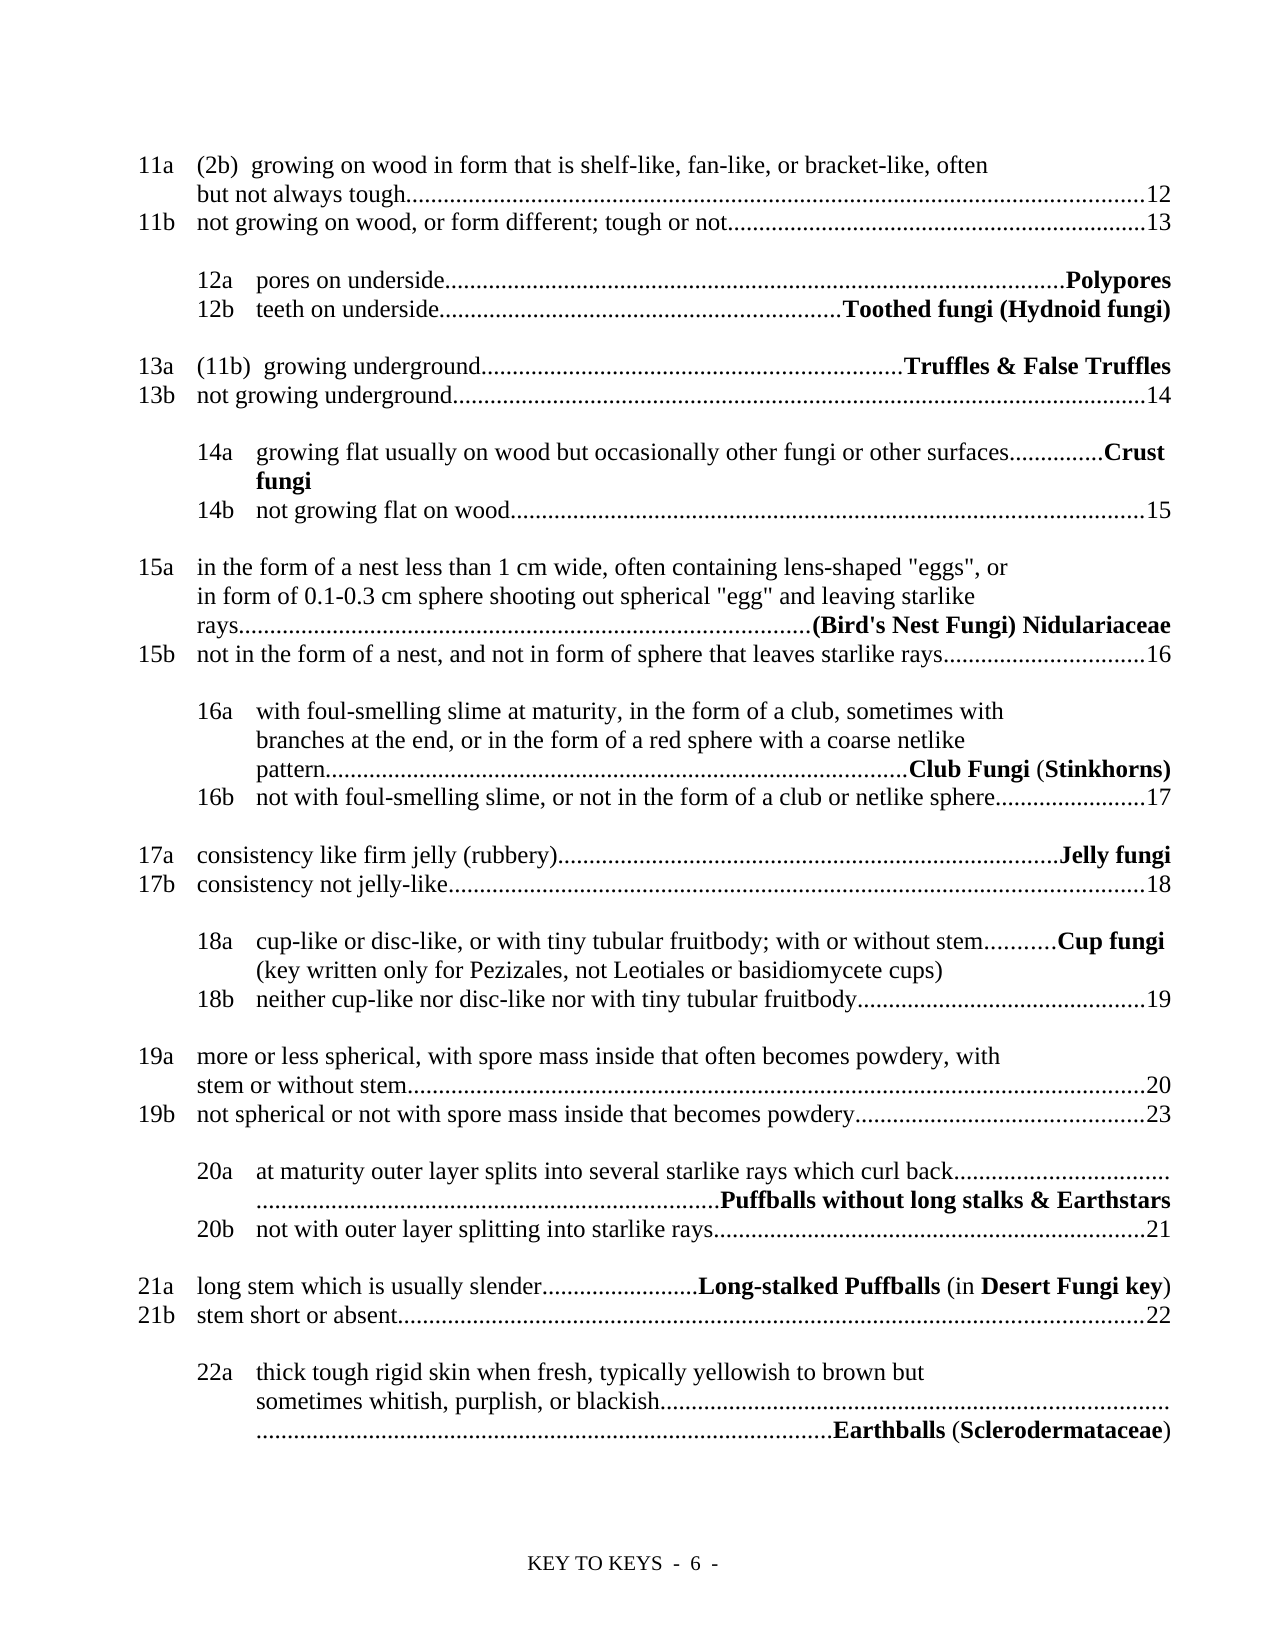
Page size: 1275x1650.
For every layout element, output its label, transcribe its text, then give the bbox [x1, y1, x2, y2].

text 20a at maturity outer layer splits into several starlike rays which curl back [197, 1156, 1019, 1185]
text 22a thick tough rigid skin when fresh, typically yellowish to brown but sometimes whitish, purplish, or blackish [197, 1357, 1019, 1415]
text 17b consistency not jelly-like 18 [138, 869, 1019, 897]
text 19b not spherical or not with spore mass inside that becomes powdery 23 [138, 1099, 1019, 1127]
text 11b not growing on wood, or form different; tough or not 13 [138, 207, 1019, 236]
text Earthballs (Sclerodermataceae) [197, 1415, 1019, 1444]
text 21b stem short or absent 22 [138, 1300, 1019, 1329]
text 20b not with outer layer splitting into starlike rays 21 [197, 1214, 1019, 1242]
text 13b not growing underground 14 [138, 380, 1019, 409]
text 15b not in the form of a nest, and not in form of sphere that leaves starlike rays 16 [138, 639, 1019, 667]
text 18a cup-like or disc-like, or with tiny tubular fruitbody; with or without stem Cup fungi [197, 926, 1019, 955]
text 14b not growing flat on wood 15 [197, 495, 1019, 524]
text 15a in the form of a nest less than 1 cm wide, often containing lens-shaped "eggs", or in form of 0.1-0.3 cm sphere shooting out spherical "egg" and leaving starlike rays (Bird's Nest Fungi) Nidulariaceae [138, 552, 1019, 639]
text 12b teeth on underside Toothed fungi (Hydnoid fungi) [197, 294, 1019, 322]
text 11a (2b) growing on wood in form that is shelf-like, fan-like, or bracket-like, often but not always tough 12 [138, 150, 1019, 207]
text 17a consistency like firm jelly (rubbery) Jelly fungi [138, 840, 1019, 869]
text 14a growing flat usually on wood but occasionally other fungi or other surfaces Crust fungi [197, 437, 1019, 495]
text 12a pores on underside Polypores [197, 265, 1019, 294]
text 16a with foul-smelling slime at maturity, in the form of a club, sometimes with branches at the end, or in the form of a red sphere with a coarse netlike pattern Club Fungi (Stinkhorns) [197, 696, 1019, 782]
text 16b not with foul-smelling slime, or not in the form of a club or netlike sphere 17 [197, 782, 1019, 811]
text Puffballs without long stalks & Earthstars [197, 1185, 1019, 1214]
text 19a more or less spherical, with spore mass inside that often becomes powdery, with stem or without stem 20 [138, 1041, 1019, 1099]
text 13a (11b) growing underground Truffles & False Truffles [138, 351, 1019, 380]
text 18b neither cup-like nor disc-like nor with tiny tubular fruitbody 19 [197, 984, 1019, 1012]
text 21a long stem which is usually slender Long-stalked Puffballs (in Desert Fungi key) [138, 1271, 1019, 1300]
text (key written only for Pezizales, not Leotiales or basidiomycete cups) [256, 955, 1112, 984]
